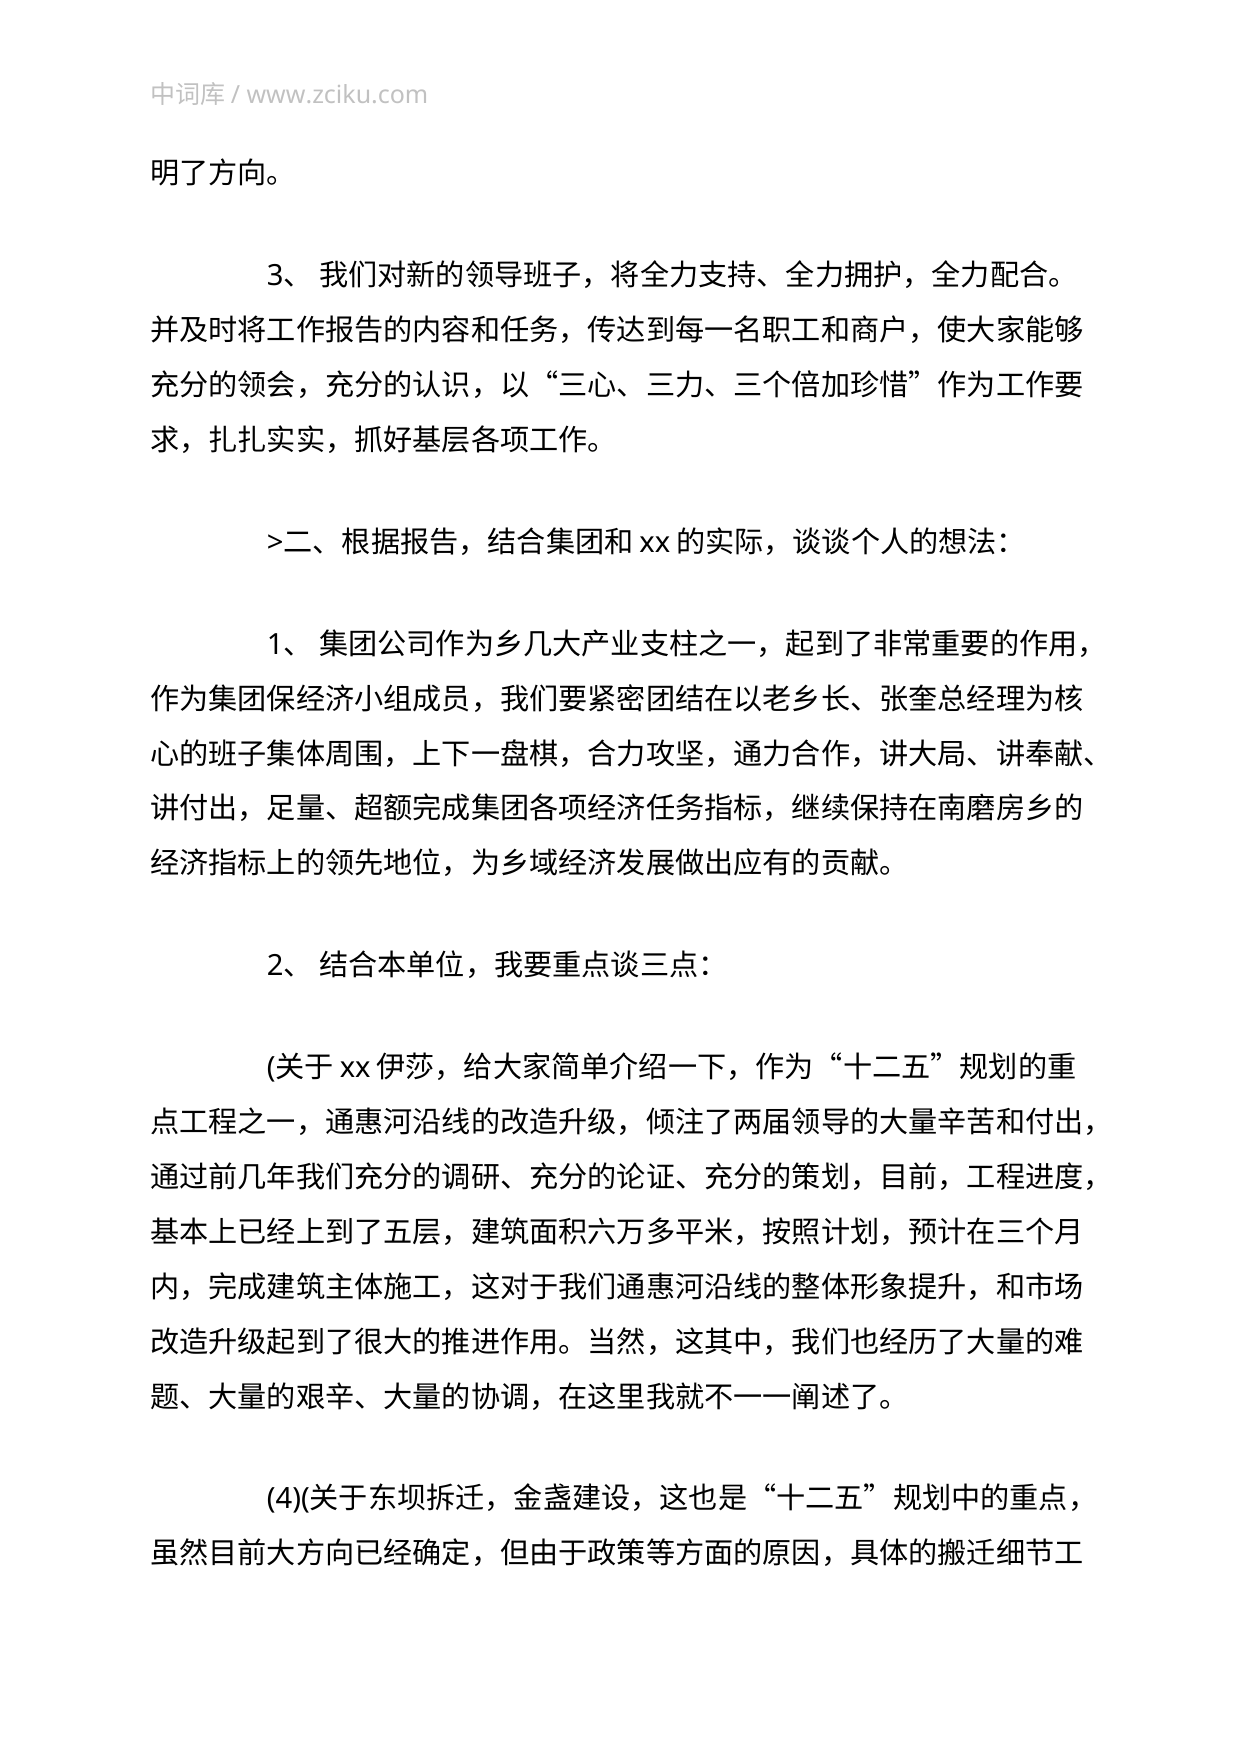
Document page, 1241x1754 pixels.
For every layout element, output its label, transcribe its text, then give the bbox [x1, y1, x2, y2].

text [150, 1475, 1090, 1572]
text 3、 我们对新的领导班子，将全力支持、全力拥护，全力配合。并及时将工作报告的内容和任务，传达到每一名职工和商户，使大家能够充分的领会，充分的认识，以“三心、三力、三个倍加珍惜”作为工作要求，扎扎实实，抓好基层各项工作。 [150, 252, 1090, 459]
text >二、根据报告，结合集团和xx的实际，谈谈个人的想法： [150, 518, 1090, 561]
text (关于xx伊莎，给大家简单介绍一下，作为“十二五”规划的重点工程之一，通惠河沿线的改造升级，倾注了两届领导的大量辛苦和付出，通过前几年我们充分的调研、充分的论证、充分的策划，目前，工程进度，基本上已经上到了五层，建筑面积六万多平米，按照计划，预计在三个月内，完成建筑主体施工，这对于我们通惠河沿线的整体形象提升，和市场改造升级起到了很大的推进作用。当然，这其中，我们也经历了大量的难题、大量的艰辛、大量的协调，在这里我就不一一阐述了。 [150, 1044, 1090, 1416]
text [150, 150, 1090, 192]
text 1、 集团公司作为乡几大产业支柱之一，起到了非常重要的作用，作为集团保经济小组成员，我们要紧密团结在以老乡长、张奎总经理为核心的班子集体周围，上下一盘棋，合力攻坚，通力合作，讲大局、讲奉献、讲付出，足量、超额完成集团各项经济任务指标，继续保持在南磨房乡的经济指标上的领先地位，为乡域经济发展做出应有的贡献。 [150, 620, 1090, 882]
text 2、 结合本单位，我要重点谈三点： [150, 942, 1090, 984]
